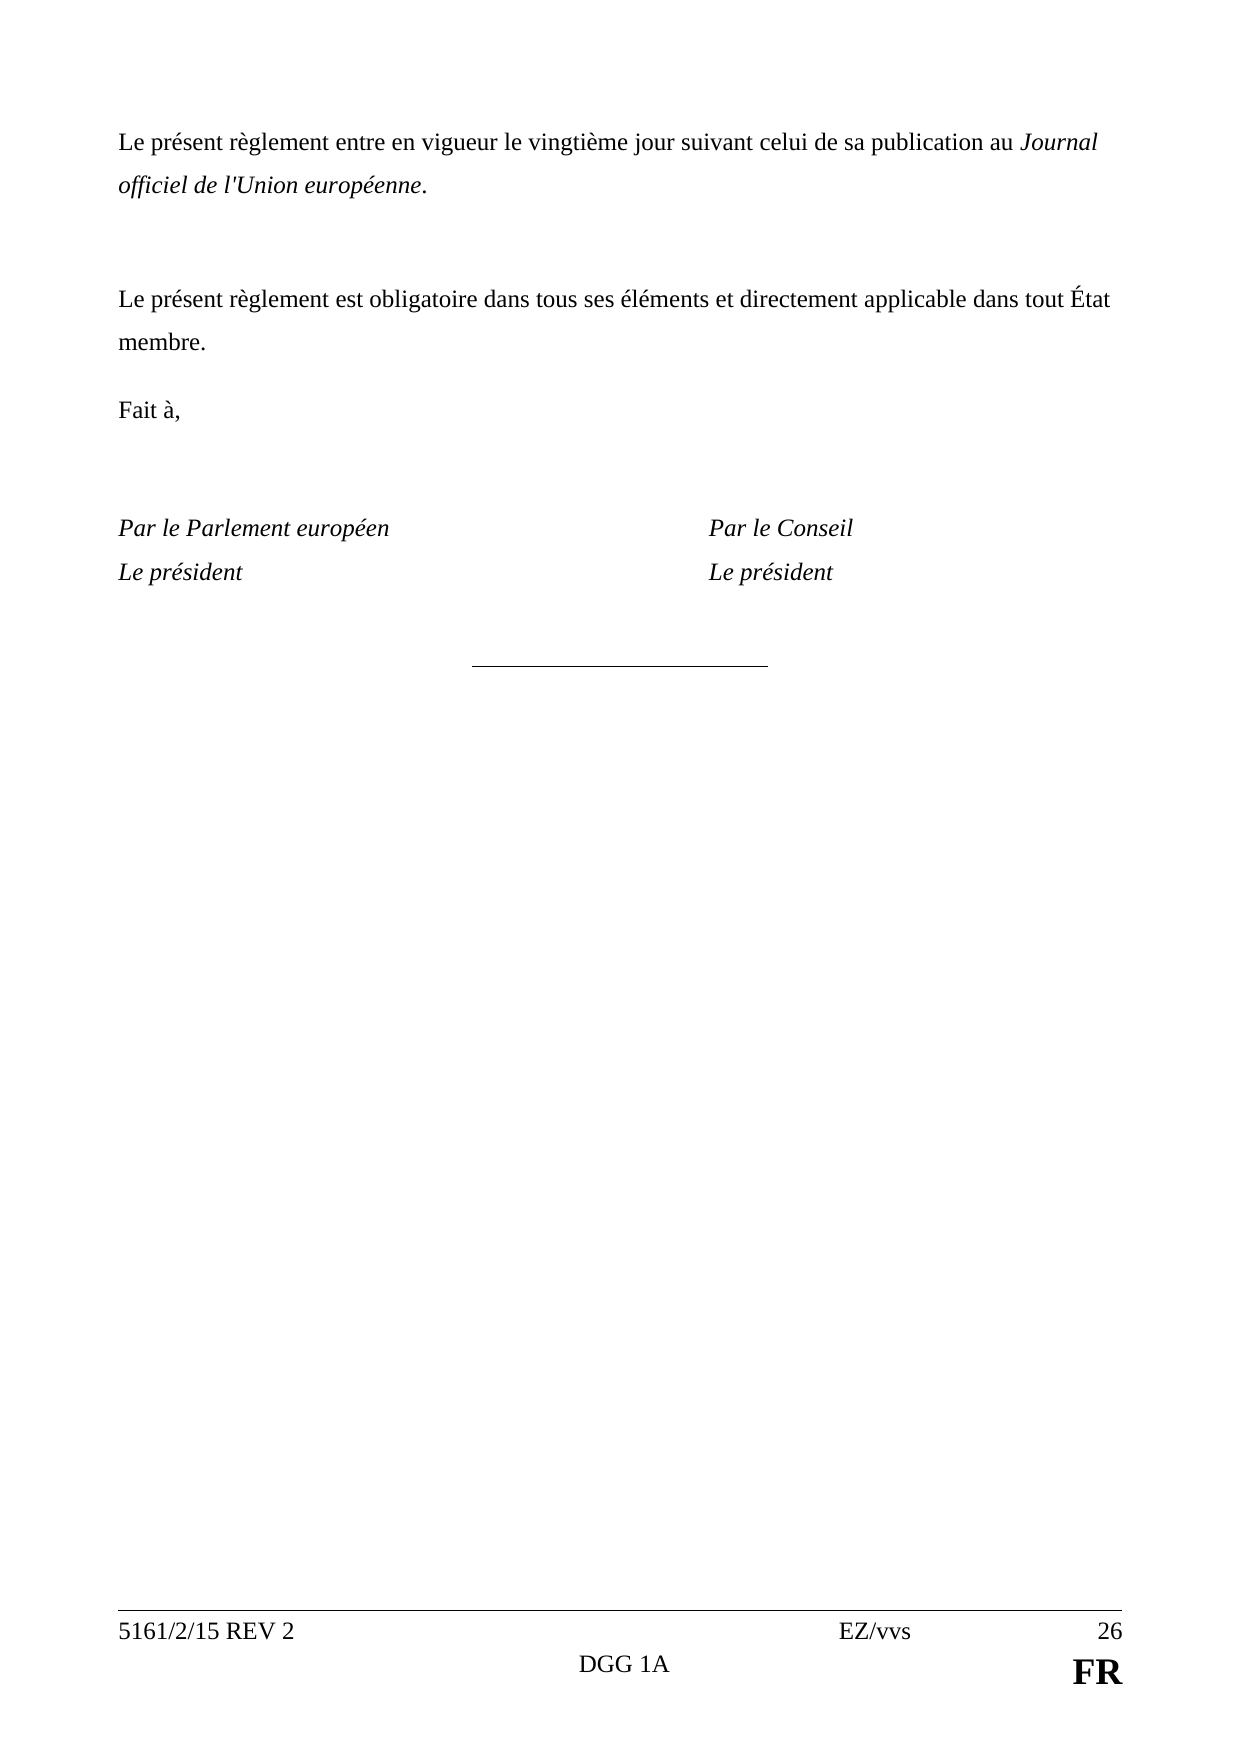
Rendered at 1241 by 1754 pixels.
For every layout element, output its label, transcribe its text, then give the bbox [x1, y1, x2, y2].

text Le présent règlement est obligatoire dans tous ses éléments et directement applicable dans tout État membre. [118, 284, 1122, 356]
text Par le Parlement européen Par le Conseil [118, 513, 1122, 542]
text Le présent règlement entre en vigueur le vingtième jour suivant celui de sa publication au Journal officiel de l'Union européenne. [118, 127, 1122, 199]
text Le président Le président [118, 557, 1122, 585]
text Fait à, [118, 395, 1122, 424]
